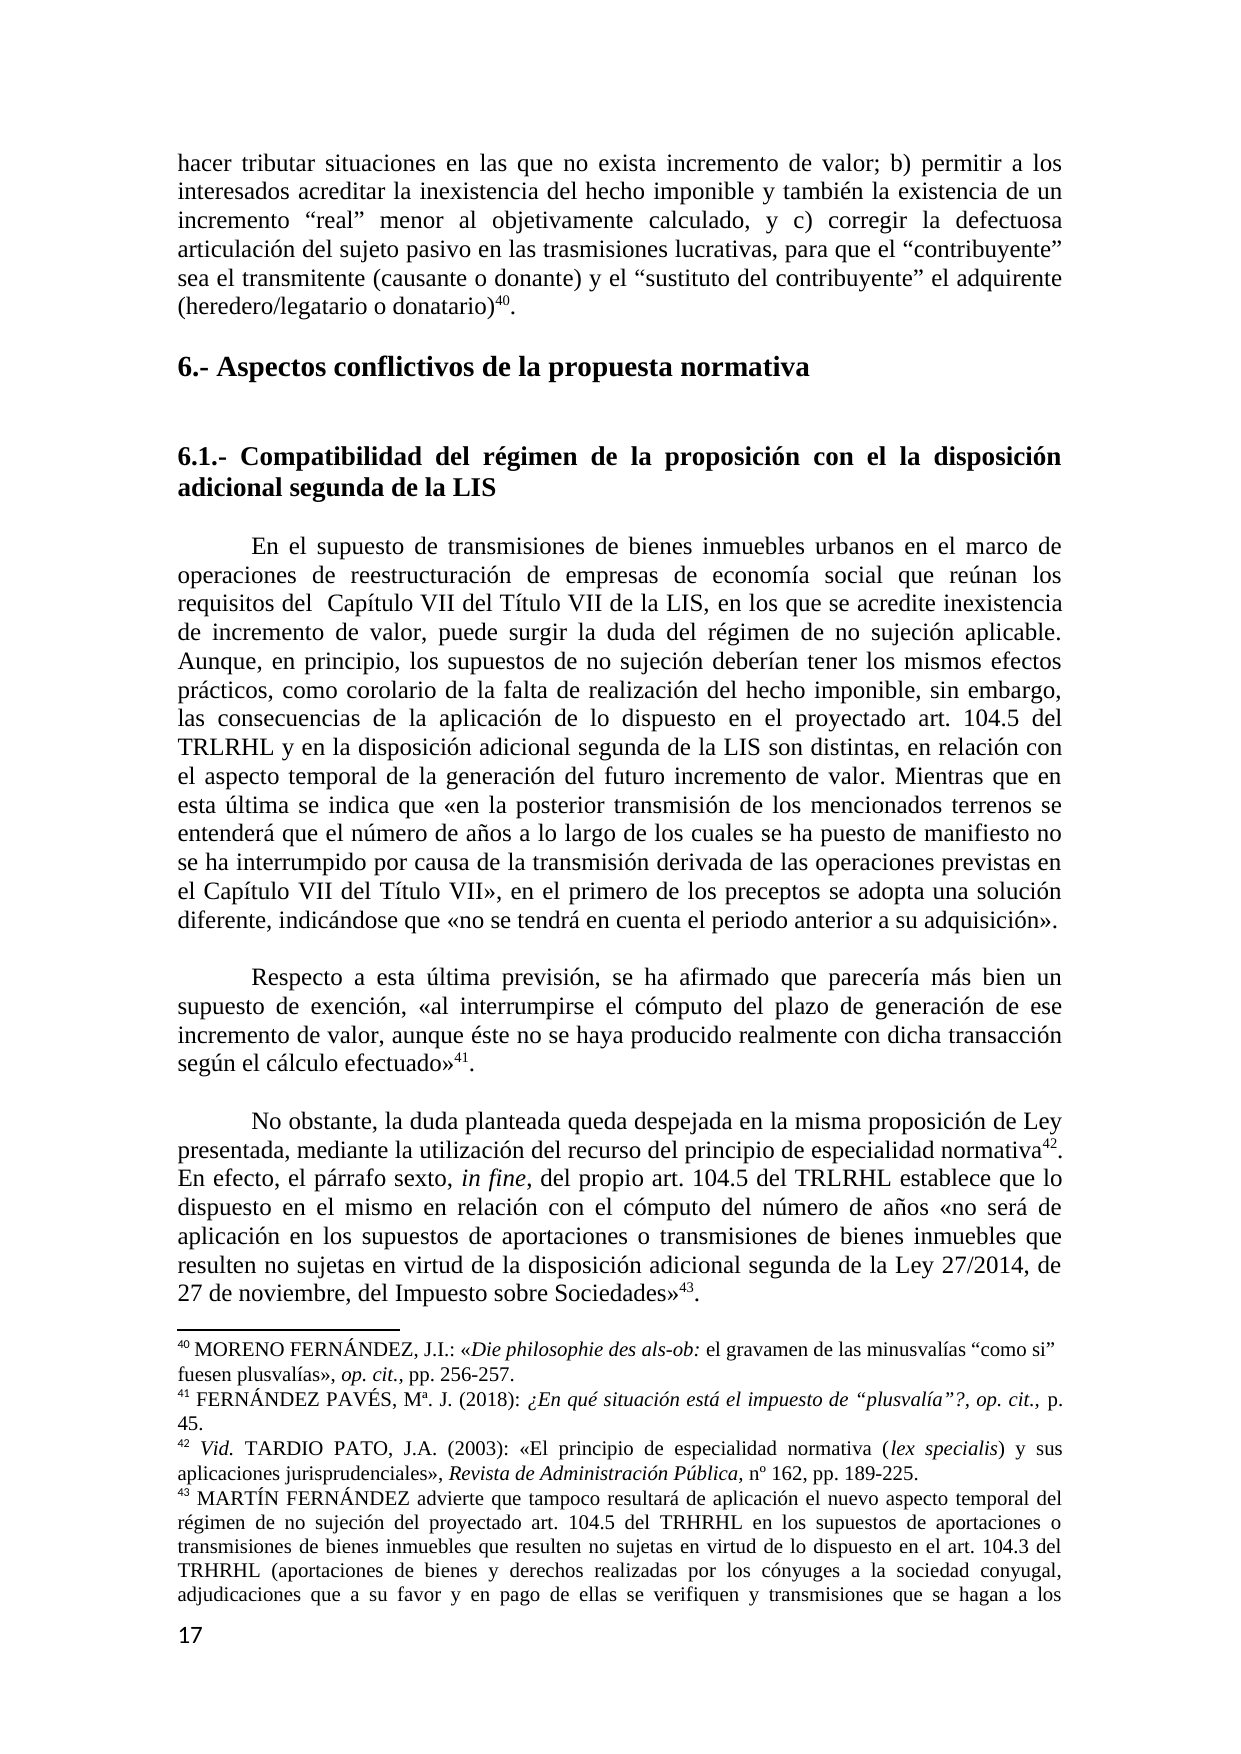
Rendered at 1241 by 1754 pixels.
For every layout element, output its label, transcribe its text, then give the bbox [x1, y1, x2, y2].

text En el supuesto de transmisiones de bienes inmuebles urbanos en el marco de operaciones de reestructuración de empresas de economía social que reúnan los requisitos del Capítulo VII del Título VII de la LIS, en los que se acredite inexistencia de incremento de valor, puede surgir la duda del régimen de no sujeción aplicable. Aunque, en principio, los supuestos de no sujeción deberían tener los mismos efectos prácticos, como corolario de la falta de realización del hecho imponible, sin embargo, las consecuencias de la aplicación de lo dispuesto en el proyectado art. 104.5 del TRLRHL y en la disposición adicional segunda de la LIS son distintas, en relación con el aspecto temporal de la generación del futuro incremento de valor. Mientras que en esta última se indica que «en la posterior transmisión de los mencionados terrenos se entenderá que el número de años a lo largo de los cuales se ha puesto de manifiesto no se ha interrumpido por causa de la transmisión derivada de las operaciones previstas en el Capítulo VII del Título VII», en el primero de los preceptos se adopta una solución diferente, indicándose que «no se tendrá en cuenta el periodo anterior a su adquisición». [177, 531, 1063, 933]
text 6.- Aspectos conflictivos de la propuesta normativa [177, 349, 1063, 382]
text No obstante, la duda planteada queda despejada en la misma proposición de Ley presentada, mediante la utilización del recurso del principio de especialidad normativa. En efecto, el párrafo sexto, in fine, del propio art. 104.5 del TRLRHL establece que lo dispuesto en el mismo en relación con el cómputo del número de años «no será de aplicación en los supuestos de aportaciones o transmisiones de bienes inmuebles que resulten no sujetas en virtud de la disposición adicional segunda de la Ley 27/2014, de 27 de noviembre, del Impuesto sobre Sociedades». [177, 1106, 1063, 1307]
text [177, 148, 1063, 320]
text 6.1.- Compatibilidad del régimen de la proposición con el la disposición adicional segunda de la LIS [177, 440, 1063, 502]
text Respecto a esta última previsión, se ha afirmado que parecería más bien un supuesto de exención, «al interrumpirse el cómputo del plazo de generación de ese incremento de valor, aunque éste no se haya producido realmente con dicha transacción según el cálculo efectuado». [177, 962, 1063, 1077]
